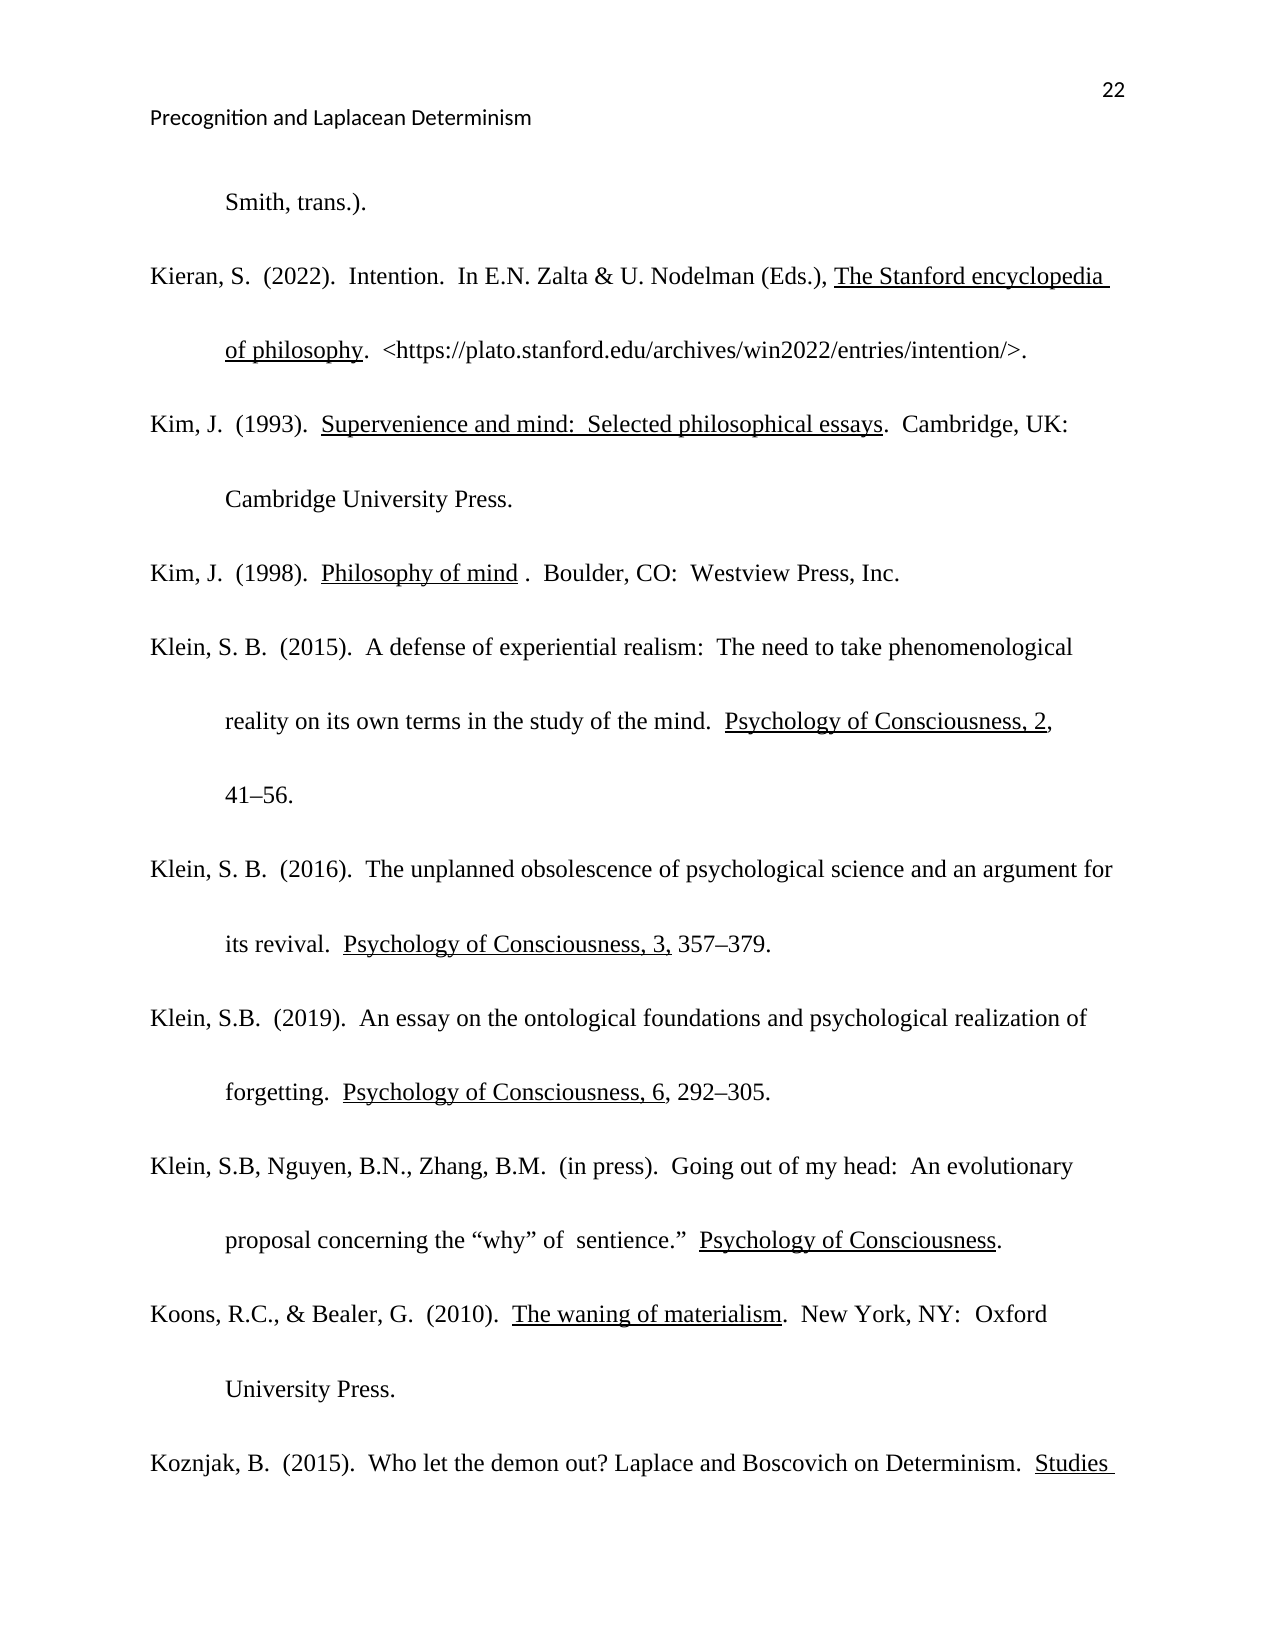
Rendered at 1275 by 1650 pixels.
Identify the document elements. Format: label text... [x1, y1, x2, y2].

text Smith, trans.). [150, 187, 1125, 216]
text proposal concerning the “why” of sentience.” Psychology of Consciousness. [150, 1225, 1125, 1254]
text University Press. [150, 1374, 1125, 1402]
text its revival. Psychology of Consciousness, 3, 357–379. [150, 929, 1125, 957]
text reality on its own terms in the study of the mind. Psychology of Consciousness, 2, [150, 706, 1125, 735]
text Klein, S.B, Nguyen, B.N., Zhang, B.M. (in press). Going out of my head: An evolutionary [150, 1151, 1125, 1180]
text Koznjak, B. (2015). Who let the demon out? Laplace and Boscovich on Determinism. Studies [150, 1448, 1125, 1477]
text 41–56. [150, 780, 1125, 809]
text forgetting. Psychology of Consciousness, 6, 292–305. [150, 1077, 1125, 1106]
text Cambridge University Press. [150, 484, 1125, 512]
text Kieran, S. (2022). Intention. In E.N. Zalta & U. Nodelman (Eds.), The Stanford encyclopedia [150, 261, 1125, 290]
text Kim, J. (1993). Supervenience and mind: Selected philosophical essays. Cambridge, UK: [150, 409, 1125, 438]
text Koons, R.C., & Bealer, G. (2010). The waning of materialism. New York, NY: Oxford [150, 1299, 1125, 1328]
text Klein, S.B. (2019). An essay on the ontological foundations and psychological realization of [150, 1003, 1125, 1032]
text Kim, J. (1998). Philosophy of mind . Boulder, CO: Westview Press, Inc. [150, 558, 1125, 587]
text of philosophy. <https://plato.stanford.edu/archives/win2022/entries/intention/>. [150, 335, 1125, 364]
text Klein, S. B. (2015). A defense of experiential realism: The need to take phenomenological [150, 632, 1125, 661]
text Klein, S. B. (2016). The unplanned obsolescence of psychological science and an argument for [150, 854, 1125, 883]
